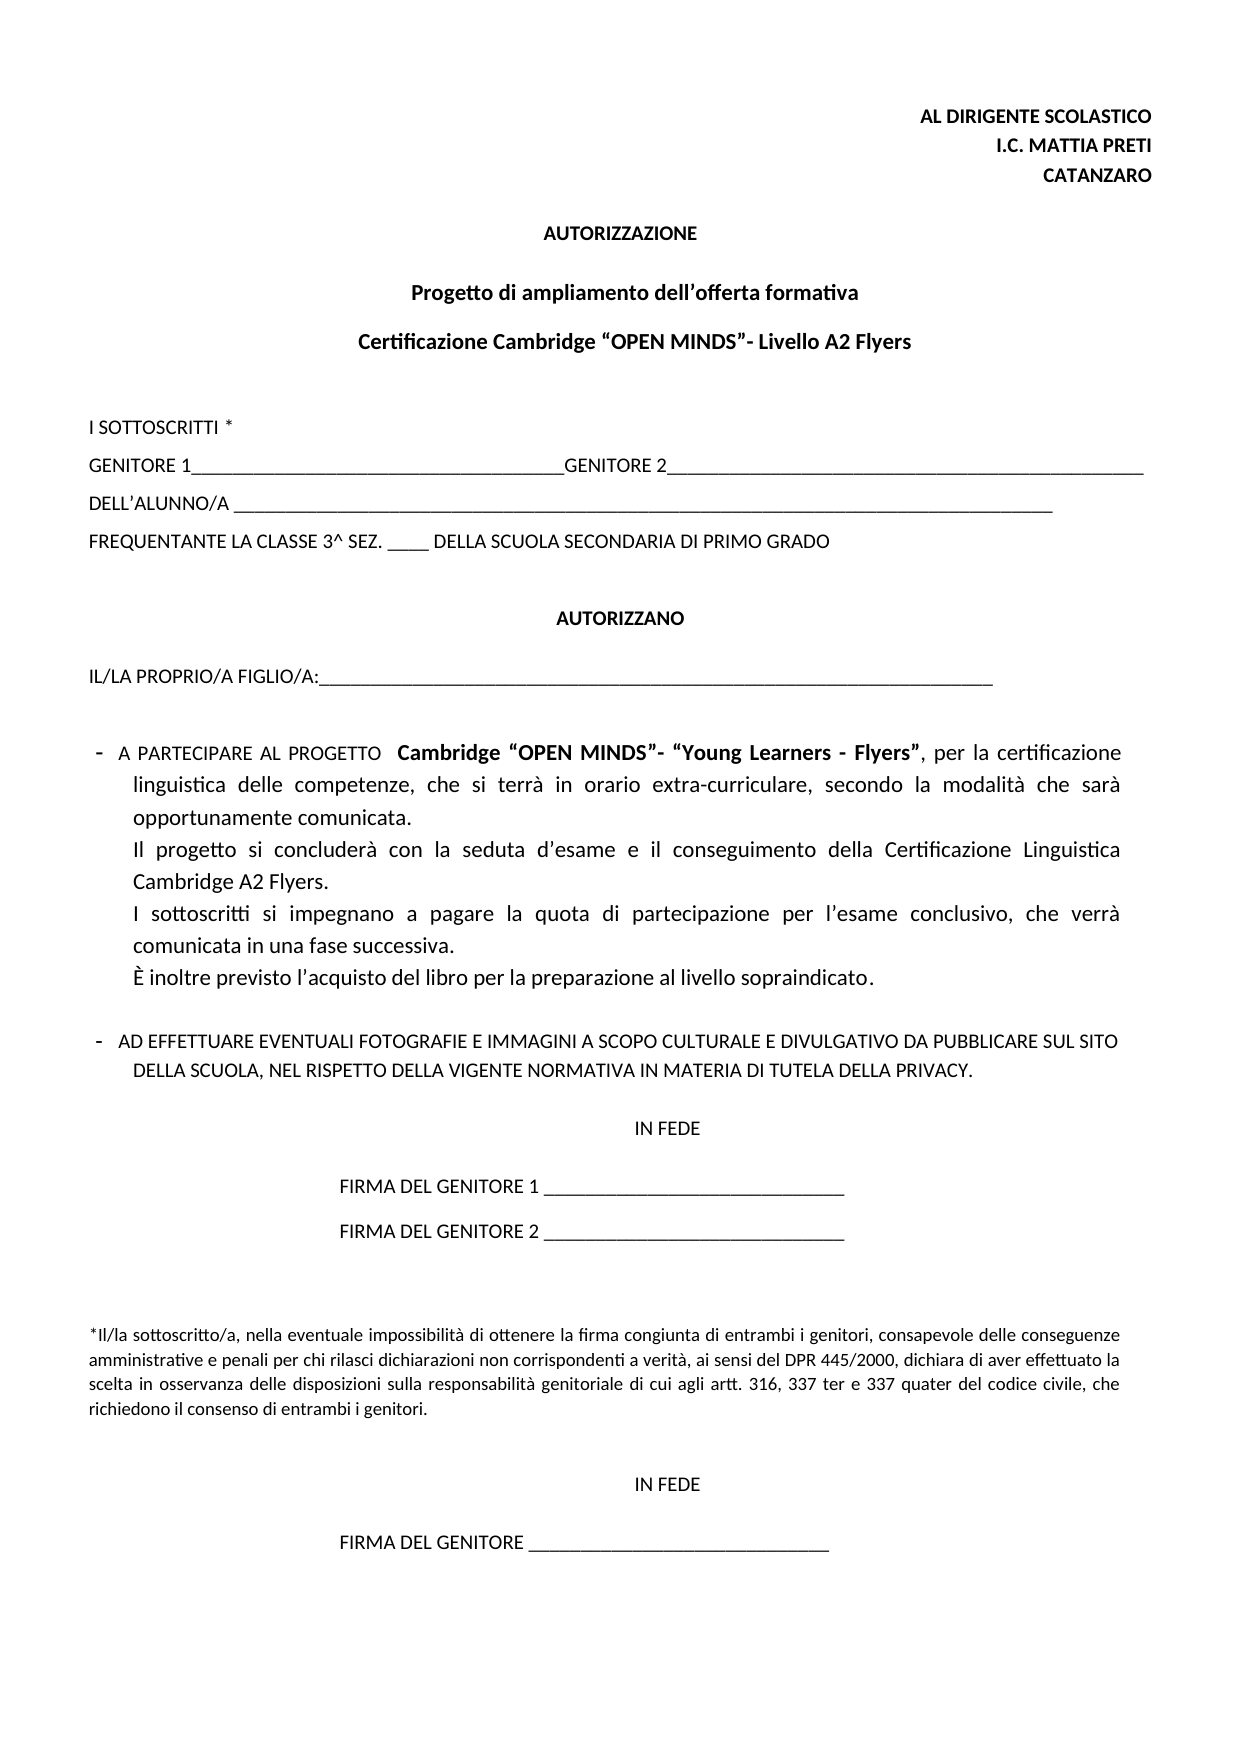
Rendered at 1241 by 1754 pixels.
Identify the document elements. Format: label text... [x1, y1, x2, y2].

text I.C. MATTIA PRETI [88, 133, 1152, 158]
text DELL’ALUNNO/A _______________________________________________________________________________ [88, 491, 1152, 516]
text FIRMA DEL GENITORE 2 _____________________________ [236, 1218, 1152, 1243]
text I SOTTOSCRITTI * [88, 414, 1152, 440]
text FREQUENTANTE LA CLASSE 3^ SEZ. ____ DELLA SCUOLA SECONDARIA DI PRIMO GRADO [88, 529, 1152, 554]
text CATANZARO [88, 162, 1152, 187]
text AUTORIZZAZIONE [88, 220, 1152, 246]
list AD EFFETTUARE EVENTUALI FOTOGRAFIE E IMMAGINI A SCOPO CULTURALE E DIVULGATIVO DA PUBBLICARE SUL SITO DELLA SCUOLA, NEL RISPETTO DELLA VIGENTE NORMATIVA IN MATERIA DI TUTELA DELLA PRIVACY. [95, 1028, 1152, 1082]
text Certificazione Cambridge “OPEN MINDS”- Livello A2 Flyers [148, 327, 1122, 355]
text GENITORE 1____________________________________GENITORE 2______________________________________________ [88, 452, 1152, 478]
list I sottoscritti si impegnano a pagare la quota di partecipazione per l’esame conclusivo, che verrà comunicata in una fase successiva. [133, 899, 1122, 959]
text IL/LA PROPRIO/A FIGLIO/A:_________________________________________________________________ [88, 663, 1152, 689]
text AL DIRIGENTE SCOLASTICO [88, 103, 1152, 129]
list Il progetto si concluderà con la seduta d’esame e il conseguimento della Certificazione Linguistica Cambridge A2 Flyers. [133, 835, 1122, 895]
list A PARTECIPARE AL PROGETTO Cambridge “OPEN MINDS”- “Young Learners - Flyers”, per la certificazione linguistica delle competenze, che si terrà in orario extra-curriculare, secondo la modalità che sarà opportunamente comunicata. [95, 738, 1122, 831]
text Progetto di ampliamento dell’offerta formativa [148, 278, 1122, 306]
text IN FEDE [561, 1115, 1152, 1141]
text FIRMA DEL GENITORE _____________________________ [236, 1529, 1152, 1554]
text FIRMA DEL GENITORE 1 _____________________________ [236, 1174, 1152, 1199]
text *Il/la sottoscritto/a, nella eventuale impossibilità di ottenere la firma congiunta di entrambi i genitori, consapevole delle conseguenze amministrative e penali per chi rilasci dichiarazioni non corrispondenti a verità, ai sensi del DPR 445/2000, dichiara di aver effettuato la scelta in osservanza delle disposizioni sulla responsabilità genitoriale di cui agli artt. 316, 337 ter e 337 quater del codice civile, che richiedono il consenso di entrambi i genitori. [88, 1323, 1122, 1420]
list È inoltre previsto l’acquisto del libro per la preparazione al livello sopraindicato. [133, 963, 1122, 992]
text AUTORIZZANO [88, 605, 1152, 630]
text IN FEDE [561, 1471, 1152, 1496]
